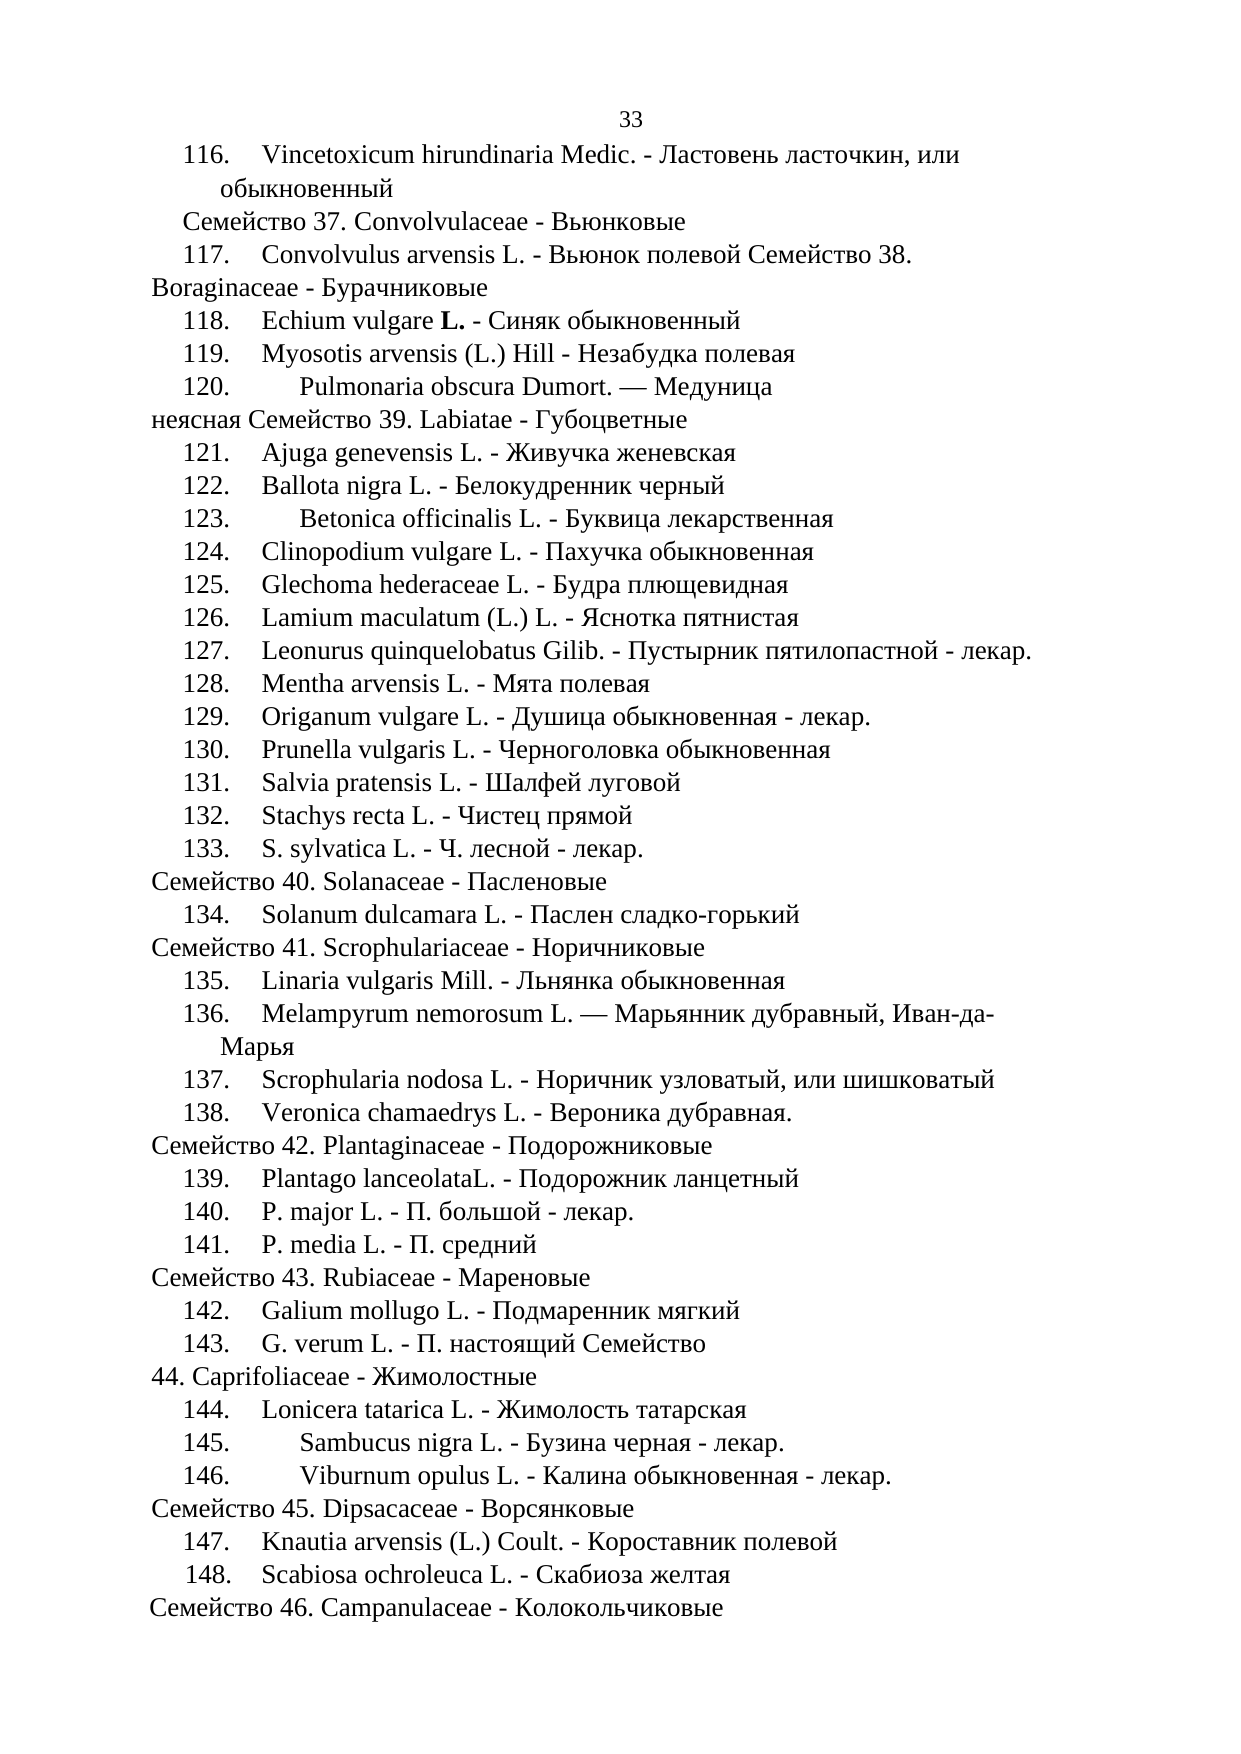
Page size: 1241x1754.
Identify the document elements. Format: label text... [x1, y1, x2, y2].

list Knautia arvensis (L.) Coult. - Короставник полевой [182, 1524, 1100, 1557]
list Solanum dulcamara L. - Паслен сладко-горький Семейство 41. Scrophulariaceae - Норичниковые [151, 897, 854, 963]
list Pulmonaria obscura Dumort. — Медуница неясная Семейство 39. Labiatae - Губоцветные [151, 369, 854, 435]
text Семейство 45. Dipsacaceae - Ворсянковые [151, 1491, 1100, 1524]
list Convolvulus arvensis L. - Вьюнок полевой Семейство 38. Boraginaceae - Бурачниковые [151, 237, 1040, 303]
list Salvia pratensis L. - Шалфей луговой [182, 765, 1100, 798]
list Vincetoxicum hirundinaria Medic. - Ластовень ласточкин, или обыкновенный [182, 138, 1040, 204]
text Семейство 37. Convolvulaceae - Вьюнковые [182, 204, 1100, 237]
list P. major L. - П. большой - лекар. [182, 1194, 1100, 1227]
list Veronica chamaedrys L. - Вероника дубравная. [182, 1095, 1100, 1128]
list Betonica officinalis L. - Буквица лекарственная [182, 501, 1100, 534]
list Lamium maculatum (L.) L. - Яснотка пятнистая [182, 600, 1100, 633]
list Mentha arvensis L. - Мята полевая [182, 666, 1100, 699]
list Linaria vulgaris Mill. - Льнянка обыкновенная [182, 963, 1100, 996]
list Stachys recta L. - Чистец прямой [182, 798, 1100, 831]
list Prunella vulgaris L. - Черноголовка обыкновенная [182, 732, 1100, 765]
list Origanum vulgare L. - Душица обыкновенная - лекар. [182, 699, 1100, 732]
text Семейство 40. Solanaceae - Пасленовые [151, 864, 1100, 897]
list Ballota nigra L. - Белокудренник черный [182, 468, 1100, 501]
list Echium vulgare L. - Синяк обыкновенный [182, 303, 1100, 336]
list Clinopodium vulgare L. - Пахучка обыкновенная [182, 534, 1100, 567]
list Scabiosa ochroleuca L. - Скабиоза желтая Семейство 46. Campanulaceae - Колокольчиковые [149, 1557, 788, 1623]
list Scrophularia nodosa L. - Норичник узловатый, или шишковатый [182, 1062, 1100, 1095]
list Glechoma hederaceae L. - Будра плющевидная [182, 567, 1100, 600]
list Galium mollugo L. - Подмаренник мягкий [182, 1293, 1100, 1326]
text Семейство 42. Plantaginaceae - Подорожниковые [151, 1128, 1100, 1161]
list Sambucus nigra L. - Бузина черная - лекар. [182, 1425, 1100, 1458]
list Ajuga genevensis L. - Живучка женевская [182, 435, 1100, 468]
list Leonurus quinquelobatus Gilib. - Пустырник пятилопастной - лекар. [182, 633, 1040, 666]
list Melampyrum nemorosum L. — Марьянник дубравный, Иван-да- Марья [182, 996, 1040, 1062]
list Myosotis arvensis (L.) Hill - Незабудка полевая [182, 336, 1100, 369]
list Lonicera tatarica L. - Жимолость татарская [182, 1392, 1100, 1425]
list S. sylvatica L. - Ч. лесной - лекар. [182, 831, 1100, 864]
list G. verum L. - П. настоящий Семейство 44. Caprifoliaceae - Жимолостные [151, 1326, 713, 1392]
list Viburnum opulus L. - Калина обыкновенная - лекар. [182, 1458, 1100, 1491]
list Plantago lanceolataL. - Подорожник ланцетный [182, 1161, 1100, 1194]
list P. media L. - П. средний Семейство 43. Rubiaceae - Мареновые [151, 1227, 644, 1293]
